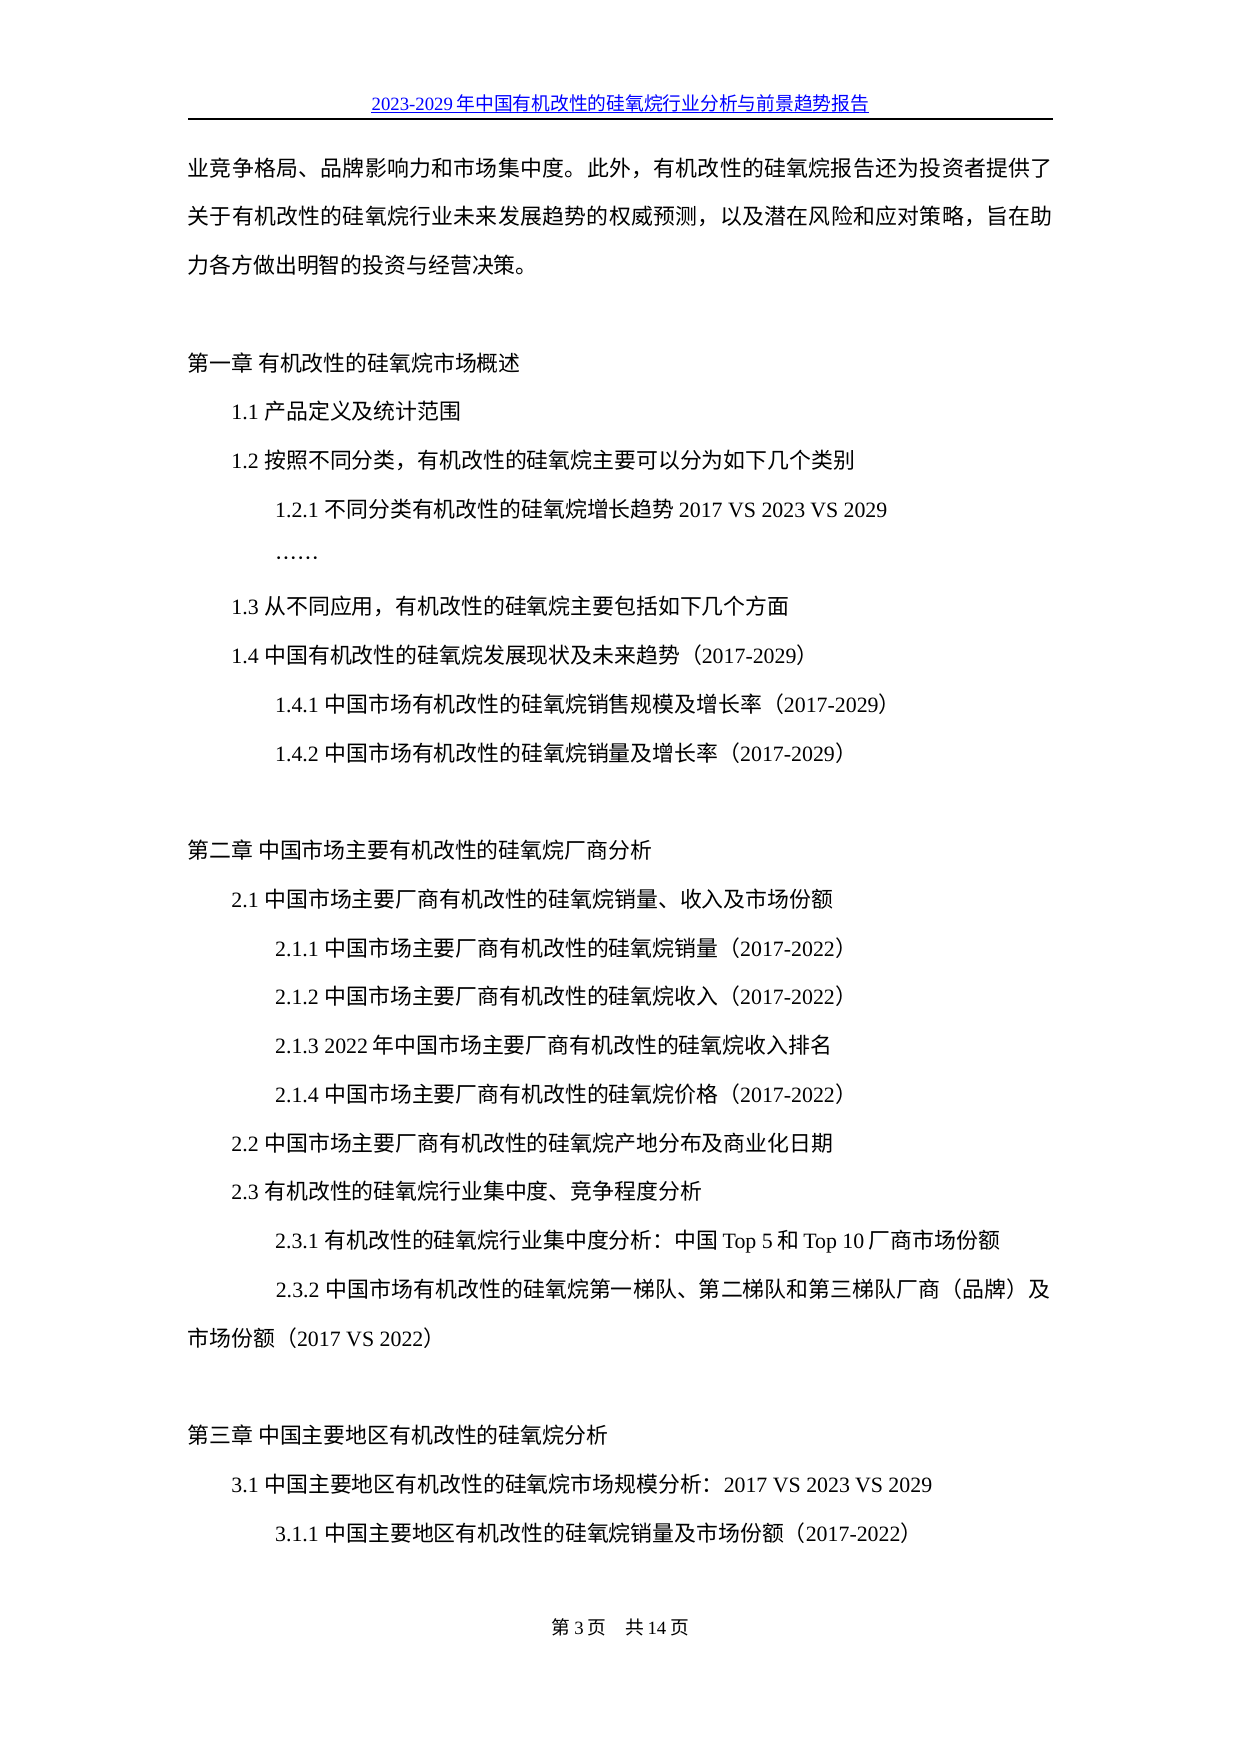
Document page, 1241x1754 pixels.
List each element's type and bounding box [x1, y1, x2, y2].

text [187, 150, 1053, 1548]
